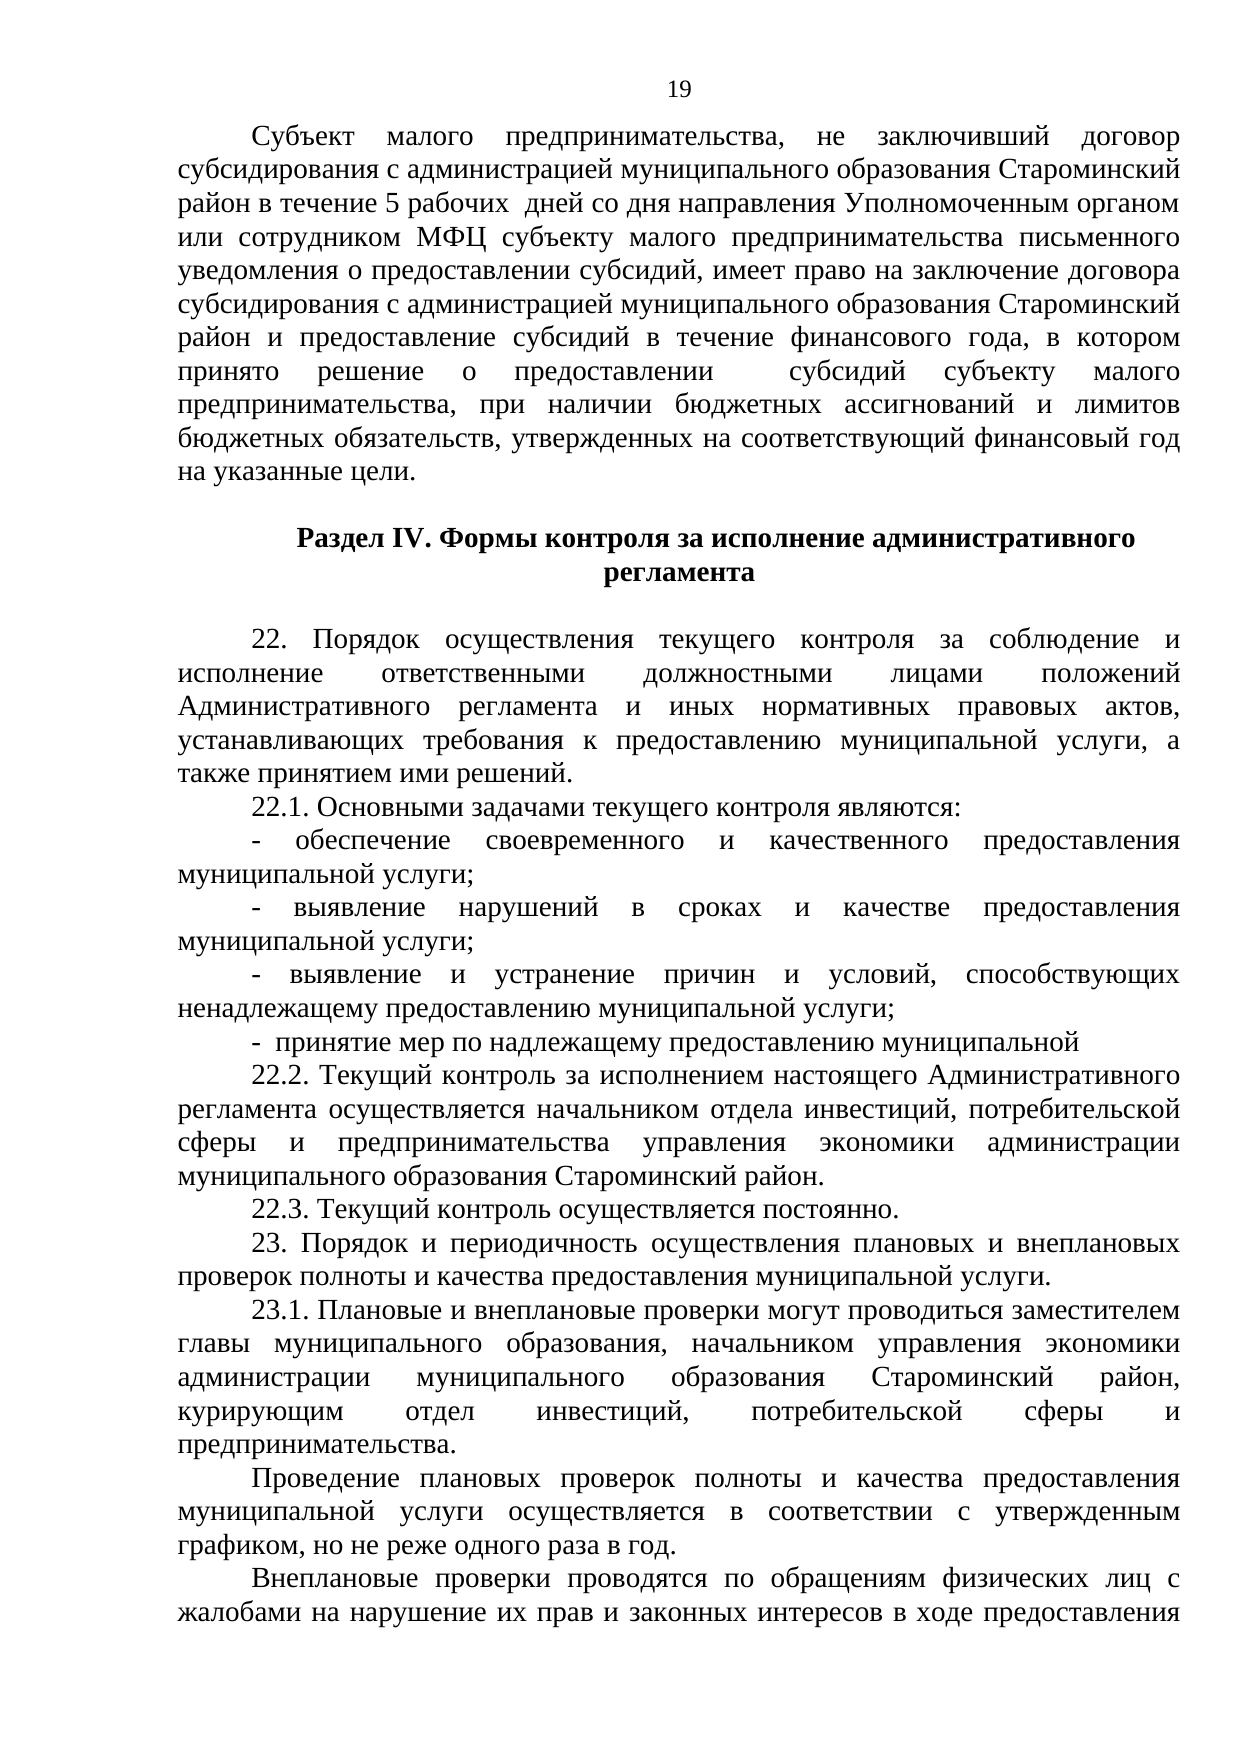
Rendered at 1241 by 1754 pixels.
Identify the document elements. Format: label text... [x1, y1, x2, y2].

text - принятие мер по надлежащему предоставлению муниципальной [177, 1024, 1181, 1057]
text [177, 1560, 1181, 1627]
text - выявление нарушений в сроках и качестве предоставления муниципальной услуги; [177, 889, 1181, 957]
text 22.2. Текущий контроль за исполнением настоящего Административного регламента осуществляется начальником отдела инвестиций, потребительской сферы и предпринимательства управления экономики администрации муниципального образования Староминский район. [177, 1057, 1181, 1191]
text 23. Порядок и периодичность осуществления плановых и внеплановых проверок полноты и качества предоставления муниципальной услуги. [177, 1225, 1181, 1292]
text Проведение плановых проверок полноты и качества предоставления муниципальной услуги осуществляется в соответствии с утвержденным графиком, но не реже одного раза в год. [177, 1460, 1181, 1560]
text 22.1. Основными задачами текущего контроля являются: [177, 789, 1181, 822]
text 22.3. Текущий контроль осуществляется постоянно. [177, 1191, 1181, 1225]
text - выявление и устранение причин и условий, способствующих ненадлежащему предоставлению муниципальной услуги; [177, 957, 1181, 1024]
text Субъект малого предпринимательства, не заключивший договор субсидирования с администрацией муниципального образования Староминский район в течение 5 рабочих дней со дня направления Уполномоченным органом или сотрудником МФЦ субъекту малого предпринимательства письменного уведомления о предоставлении субсидий, имеет право на заключение договора субсидирования с администрацией муниципального образования Староминский район и предоставление субсидий в течение финансового года, в котором принято решение о предоставлении субсидий субъекту малого предпринимательства, при наличии бюджетных ассигнований и лимитов бюджетных обязательств, утвержденных на соответствующий финансовый год на указанные цели. [177, 118, 1181, 487]
text Раздел IV. Формы контроля за исполнение административного регламента [177, 521, 1181, 588]
text 22. Порядок осуществления текущего контроля за соблюдение и исполнение ответственными должностными лицами положений Административного регламента и иных нормативных правовых актов, устанавливающих требования к предоставлению муниципальной услуги, а также принятием ими решений. [177, 621, 1181, 789]
text - обеспечение своевременного и качественного предоставления муниципальной услуги; [177, 822, 1181, 889]
text 23.1. Плановые и внеплановые проверки могут проводиться заместителем главы муниципального образования, начальником управления экономики администрации муниципального образования Староминский район, курирующим отдел инвестиций, потребительской сферы и предпринимательства. [177, 1292, 1181, 1460]
